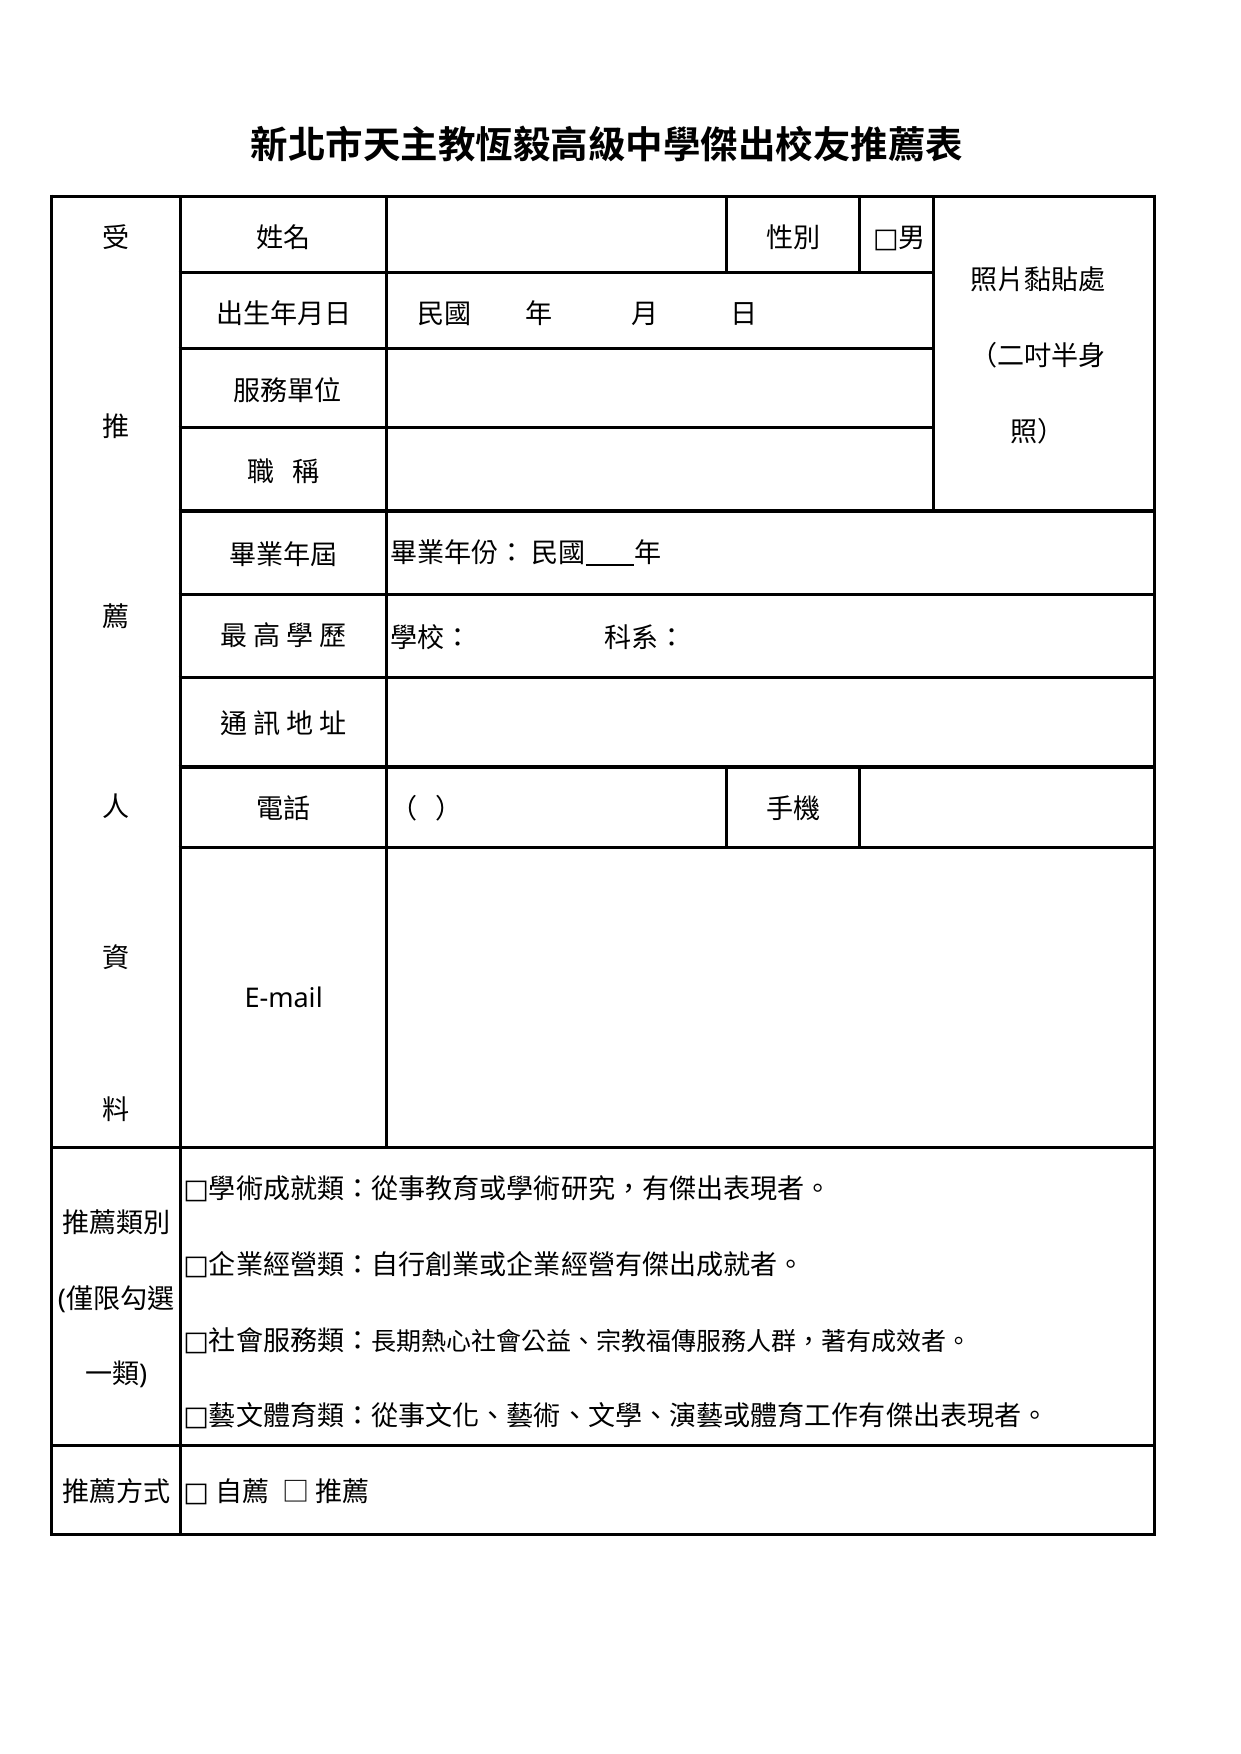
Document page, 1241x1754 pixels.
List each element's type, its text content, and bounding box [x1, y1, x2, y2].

table_cell 服務單位 [182, 350, 385, 426]
table_header □男 □女 [861, 198, 932, 271]
table_cell 畢業年屆 [182, 513, 385, 592]
table_cell 畢業年份： 民國 年 部 別： □高中部 □國中部 畢業屆數： 屆 [388, 513, 1153, 592]
table_cell 學校： 科系： [388, 596, 1153, 676]
table_cell [388, 350, 932, 426]
table_header 照片黏貼處 （二吋半身照） [935, 198, 1153, 509]
table_cell [388, 429, 932, 509]
table_cell 通 訊 地 址 [182, 679, 385, 765]
table_cell 職 稱 [182, 429, 385, 509]
table_cell 民國 年 月 日 [388, 274, 932, 347]
table_cell 推薦方式 [53, 1447, 179, 1533]
table_cell [861, 769, 1153, 846]
table_header [388, 198, 725, 271]
table_cell 出生年月日 [182, 274, 385, 347]
table_cell （ ） [388, 769, 725, 846]
table_cell [388, 679, 1153, 765]
table_cell 手機 [728, 769, 858, 846]
table_header 姓名 [182, 198, 385, 271]
table_cell [388, 849, 1153, 1146]
table_header 性別 [728, 198, 858, 271]
table_cell □ 自薦 □ 推薦 [182, 1447, 1153, 1533]
table_cell 電話 [182, 769, 385, 846]
table_cell 最 高 學 歷 (學校科系) [182, 596, 385, 676]
table_header 受 推 薦 人 資 料 [53, 198, 179, 1146]
table_cell □學術成就類：從事教育或學術研究，有傑出表現者。 □企業經營類：自行創業或企業經營有傑出成就者。 □社會服務類：長期熱心社會公益、宗教福傳服務人群，著有成效者。 □藝文體育類：從事文化、藝術、文學、演藝或體育工作有傑出表現者。 □行誼典範類：凡行誼、聲望、品德或其他優良事蹟，足為表率者。 □行政服務類：任職機關(構)、學校、團體從事行政服務有傑出表現者。 □捐資興學類：凡捐助本校校務經費，協助校務發展，有具體貢獻者。 □其 他 類：不屬於上述類別，對本校校譽、校務發展、對社會有具體貢 獻或傑出表現者。 [182, 1149, 1153, 1444]
table_cell 推薦類別 (僅限勾選一類) [53, 1149, 179, 1444]
table_cell E-mail [182, 849, 385, 1146]
